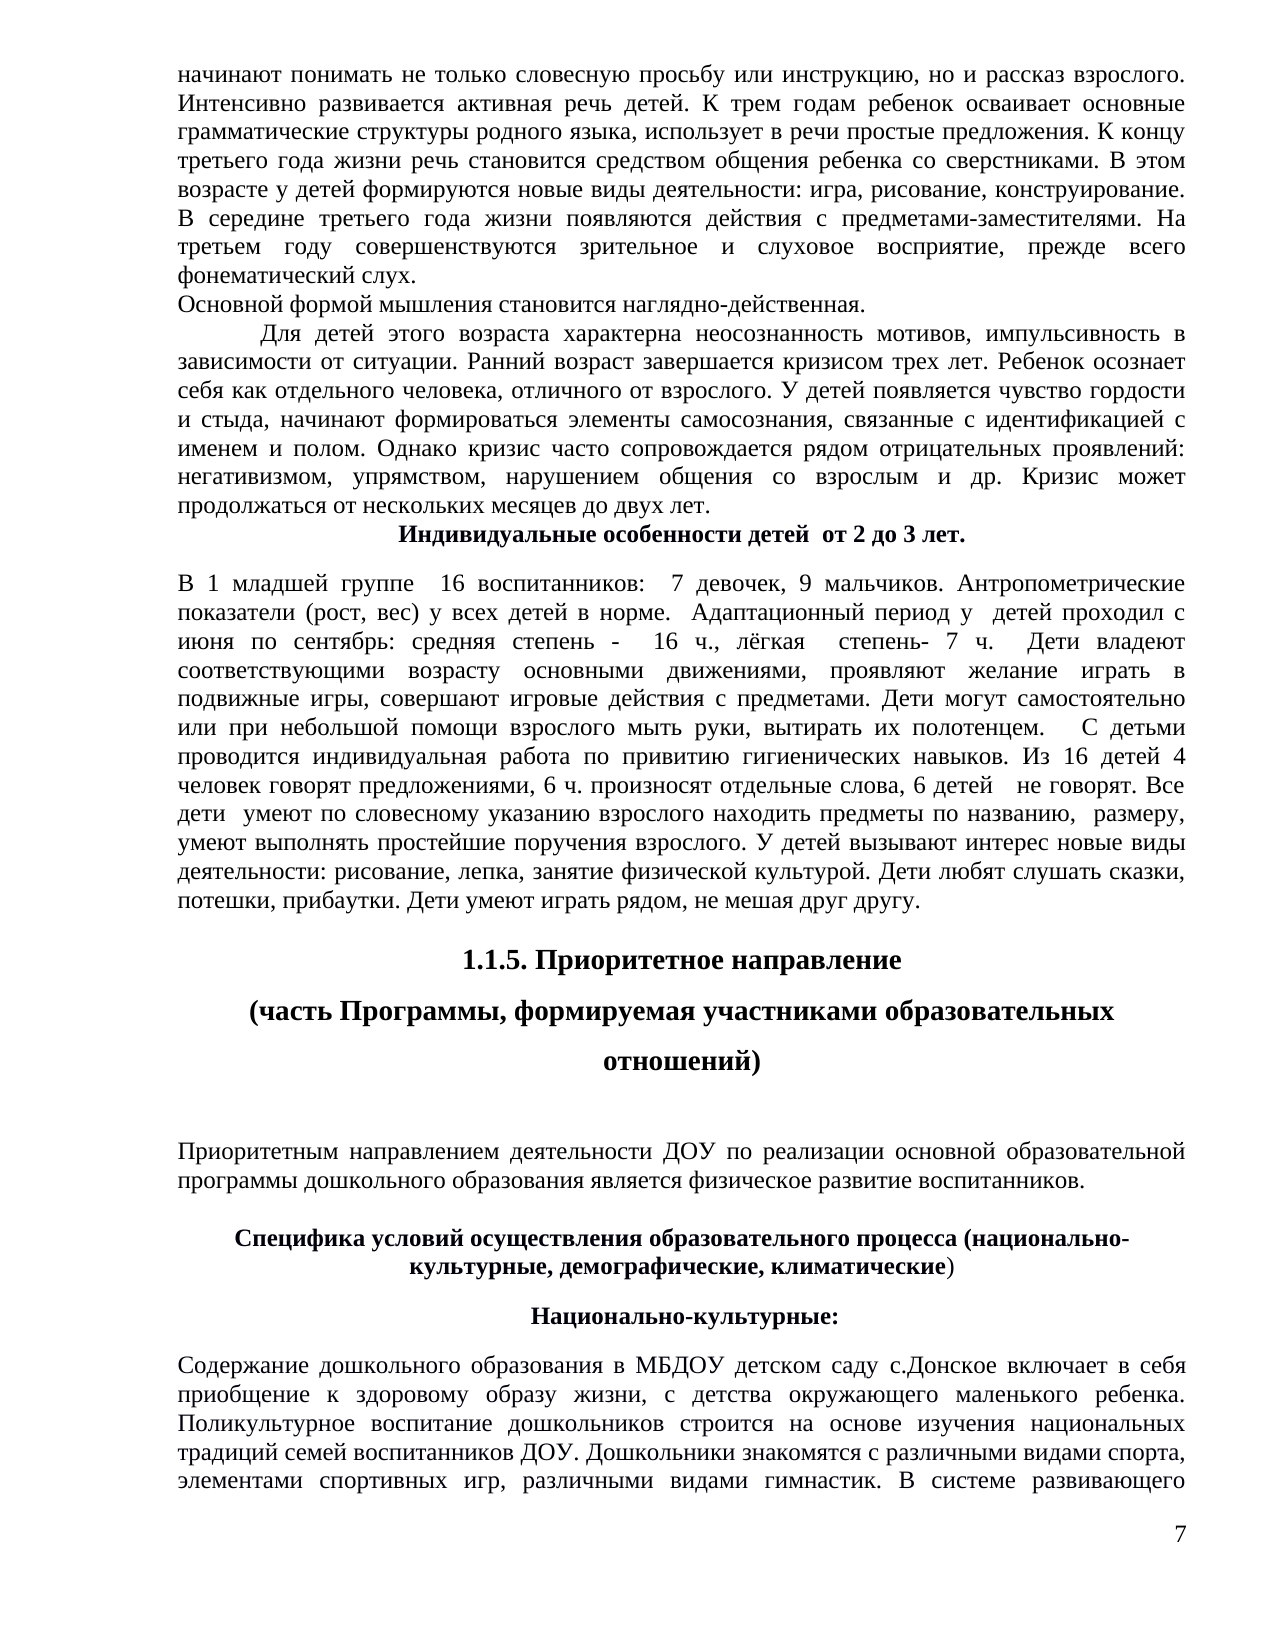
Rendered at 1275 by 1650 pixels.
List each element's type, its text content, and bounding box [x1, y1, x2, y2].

text (часть Программы, формируемая участниками образовательных отношений) [177, 993, 1186, 1076]
text В 1 младшей группе 16 воспитанников: 7 девочек, 9 мальчиков. Антропометрические показатели (рост, вес) у всех детей в норме. Адаптационный период у детей проходил с июня по сентябрь: средняя степень - 16 ч., лёгкая степень- 7 ч. Дети владеют соответствующими возрасту основными движениями, проявляют желание играть в подвижные игры, совершают игровые действия с предметами. Дети могут самостоятельно или при небольшой помощи взрослого мыть руки, вытирать их полотенцем. С детьми проводится индивидуальная работа по привитию гигиенических навыков. Из 16 детей 4 человек говорят предложениями, 6 ч. произносят отдельные слова, 6 детей не говорят. Все дети умеют по словесному указанию взрослого находить предметы по названию, размеру, умеют выполнять простейшие поручения взрослого. У детей вызывают интерес новые виды деятельности: рисование, лепка, занятие физической культурой. Дети любят слушать сказки, потешки, прибаутки. Дети умеют играть рядом, не мешая друг другу. [177, 568, 1186, 913]
text Приоритетным направлением деятельности ДОУ по реализации основной образовательной программы дошкольного образования является физическое развитие воспитанников. [177, 1136, 1186, 1194]
text Индивидуальные особенности детей от 2 до 3 лет. [177, 519, 1186, 548]
text Для детей этого возраста характерна неосознанность мотивов, импульсивность в зависимости от ситуации. Ранний возраст завершается кризисом трех лет. Ребенок осознает себя как отдельного человека, отличного от взрослого. У детей появляется чувство гордости и стыда, начинают формироваться элементы самосознания, связанные с идентификацией с именем и полом. Однако кризис часто сопровождается рядом отрицательных проявлений: негативизмом, упрямством, нарушением общения со взрослым и др. Кризис может продолжаться от нескольких месяцев до двух лет. [177, 318, 1186, 519]
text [177, 1351, 1186, 1494]
text 1.1.5. Приоритетное направление [177, 942, 1186, 976]
text Национально-культурные: [177, 1301, 1186, 1330]
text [177, 59, 1186, 289]
text Основной формой мышления становится наглядно-действенная. [177, 289, 1186, 318]
text Специфика условий осуществления образовательного процесса (национально-культурные, демографические, климатические) [177, 1223, 1186, 1280]
